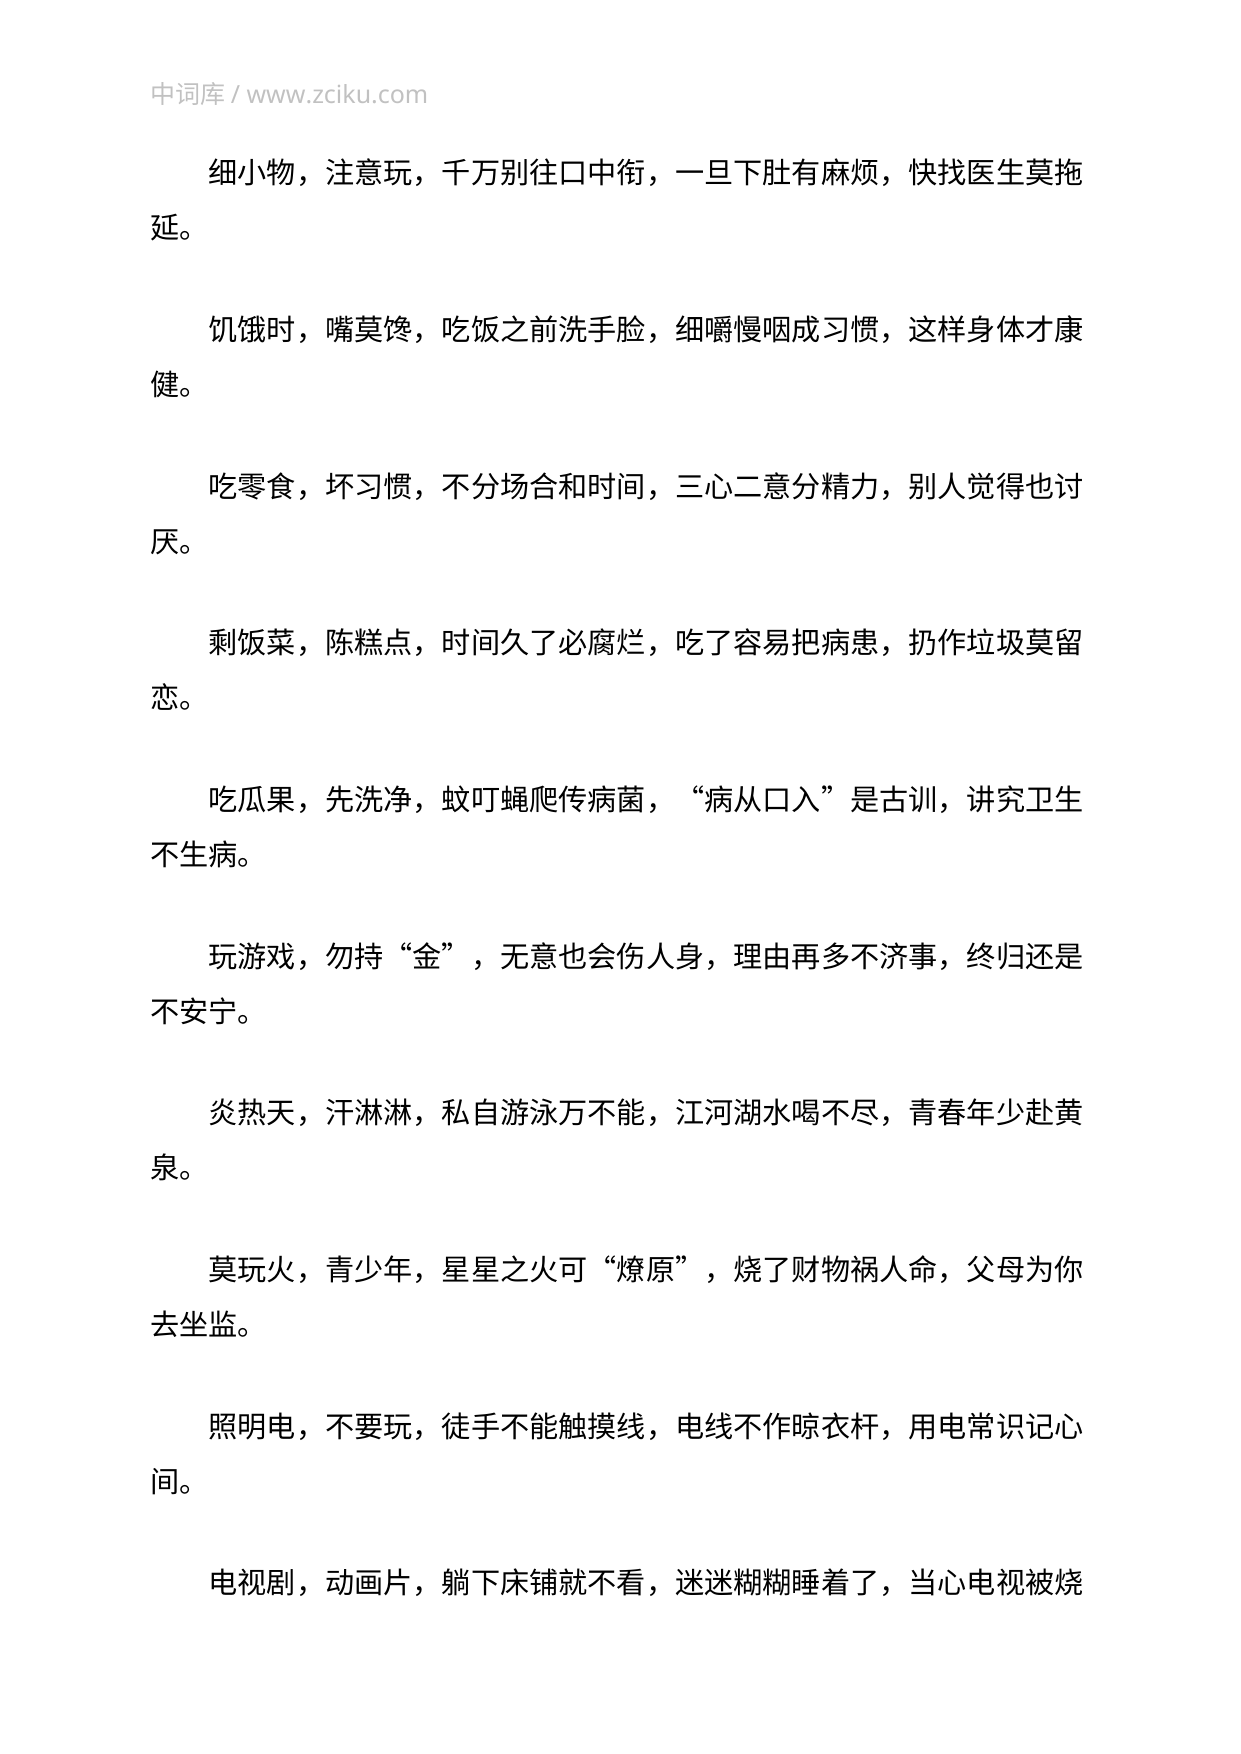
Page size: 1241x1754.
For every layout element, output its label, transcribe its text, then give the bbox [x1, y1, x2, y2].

text 莫玩火，青少年，星星之火可“燎原”，烧了财物祸人命，父母为你去坐监。 [150, 1247, 1090, 1344]
text 玩游戏，勿持“金”，无意也会伤人身，理由再多不济事，终归还是不安宁。 [150, 933, 1090, 1031]
text 炎热天，汗淋淋，私自游泳万不能，江河湖水喝不尽，青春年少赴黄泉。 [150, 1090, 1090, 1187]
text 饥饿时，嘴莫馋，吃饭之前洗手脸，细嚼慢咽成习惯，这样身体才康健。 [150, 307, 1090, 404]
text 照明电，不要玩，徒手不能触摸线，电线不作晾衣杆，用电常识记心间。 [150, 1403, 1090, 1501]
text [150, 1560, 1090, 1602]
text 吃零食，坏习惯，不分场合和时间，三心二意分精力，别人觉得也讨厌。 [150, 463, 1090, 561]
text 剩饭菜，陈糕点，时间久了必腐烂，吃了容易把病患，扔作垃圾莫留恋。 [150, 620, 1090, 717]
text 细小物，注意玩，千万别往口中衔，一旦下肚有麻烦，快找医生莫拖延。 [150, 150, 1090, 247]
text 吃瓜果，先洗净，蚊叮蝇爬传病菌，“病从口入”是古训，讲究卫生不生病。 [150, 777, 1090, 874]
